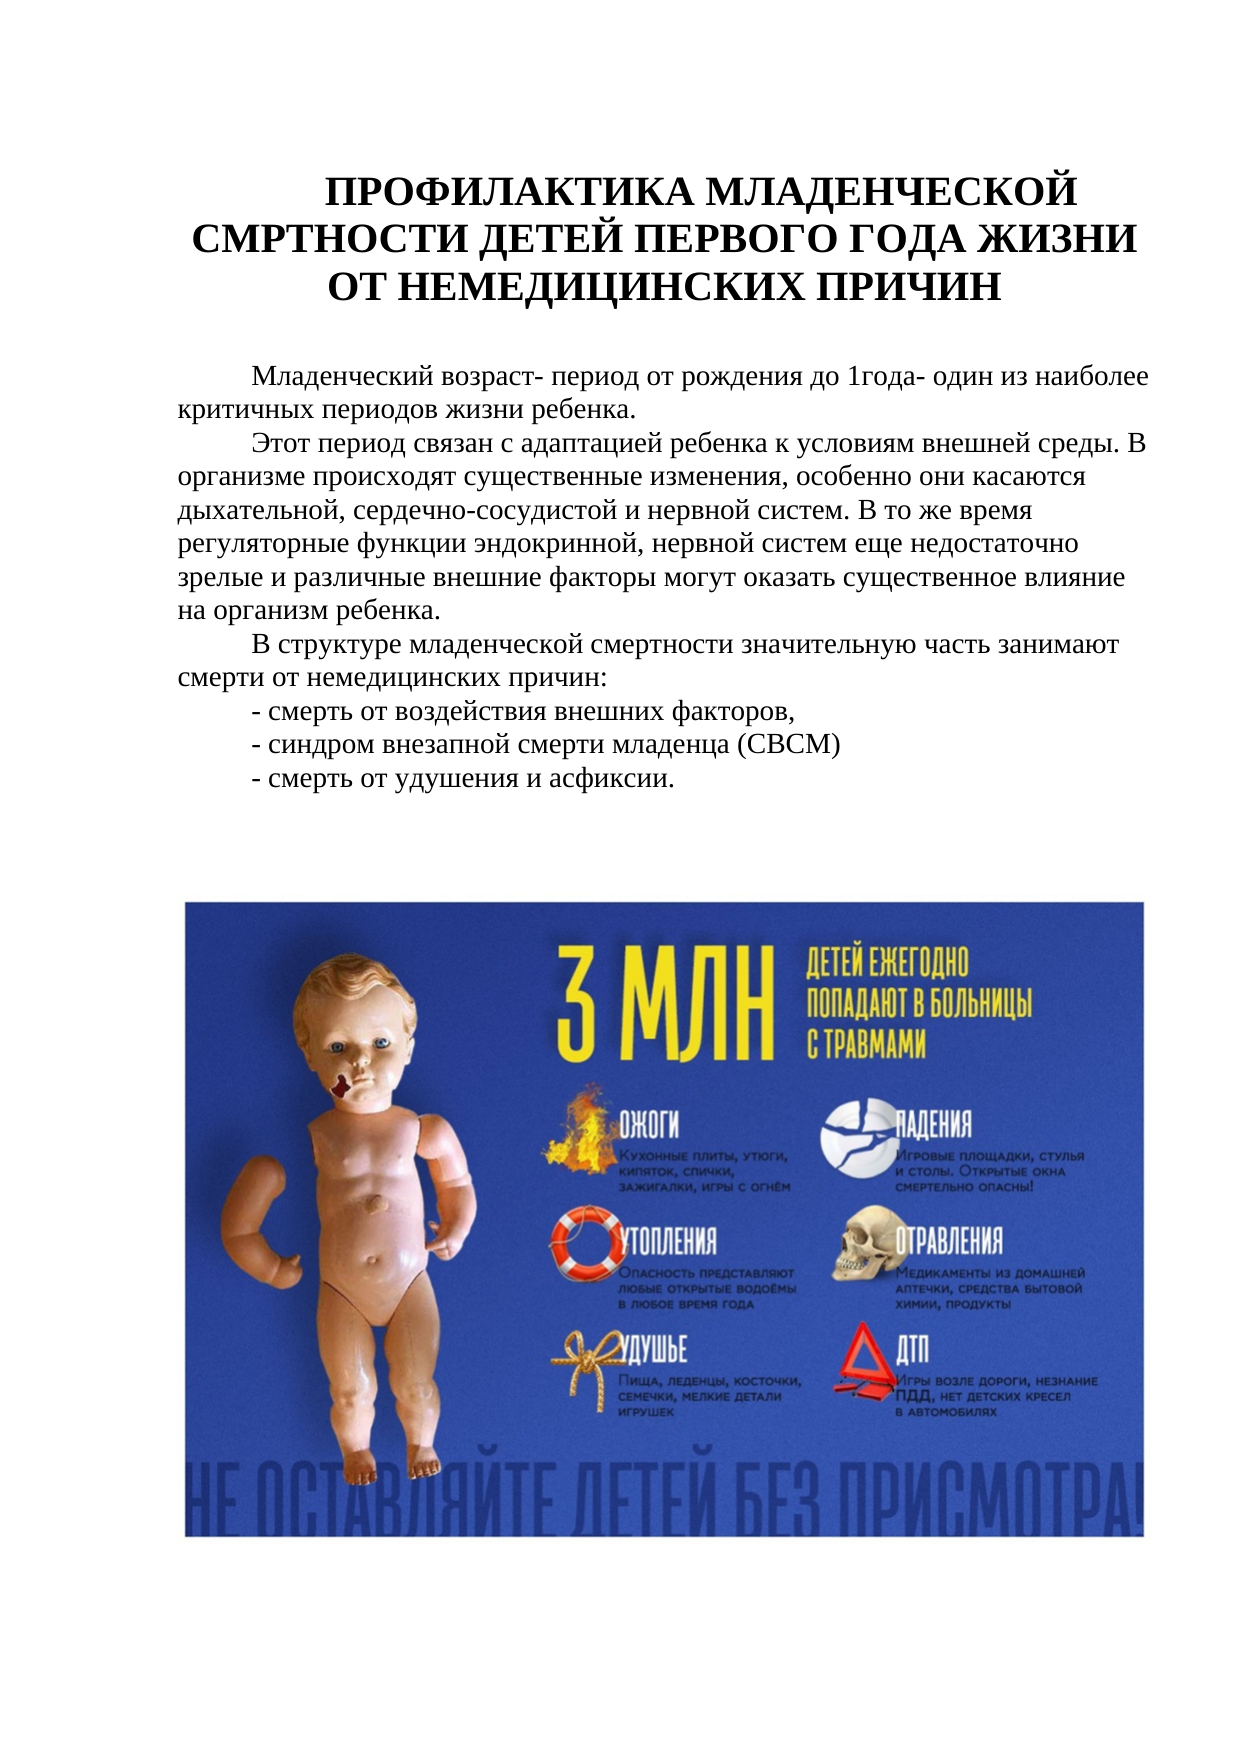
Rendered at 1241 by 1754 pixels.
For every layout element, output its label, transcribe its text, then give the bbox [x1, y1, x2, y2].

picture [177, 894, 1152, 1545]
text ПРОФИЛАКТИКА МЛАДЕНЧЕСКОЙ СМРТНОСТИ ДЕТЕЙ ПЕРВОГО ГОДА ЖИЗНИ ОТ НЕМЕДИЦИНСКИХ ПРИЧИН [177, 166, 1152, 310]
text Этот период связан с адаптацией ребенка к условиям внешней среды. В организме происходят существенные изменения, особенно они касаются дыхательной, сердечно-сосудистой и нервной систем. В то же время регуляторные функции эндокринной, нервной систем еще недостаточно зрелые и различные внешние факторы могут оказать существенное влияние на организм ребенка. [177, 425, 1152, 626]
text - синдром внезапной смерти младенца (СВСМ) [177, 727, 1152, 760]
text - смерть от воздействия внешних факторов, [177, 693, 1152, 727]
text - смерть от удушения и асфиксии. [177, 760, 1152, 794]
text В структуре младенческой смертности значительную часть занимают смерти от немедицинских причин: [177, 626, 1152, 693]
text Младенческий возраст- период от рождения до 1года- один из наиболее критичных периодов жизни ребенка. [177, 358, 1152, 425]
